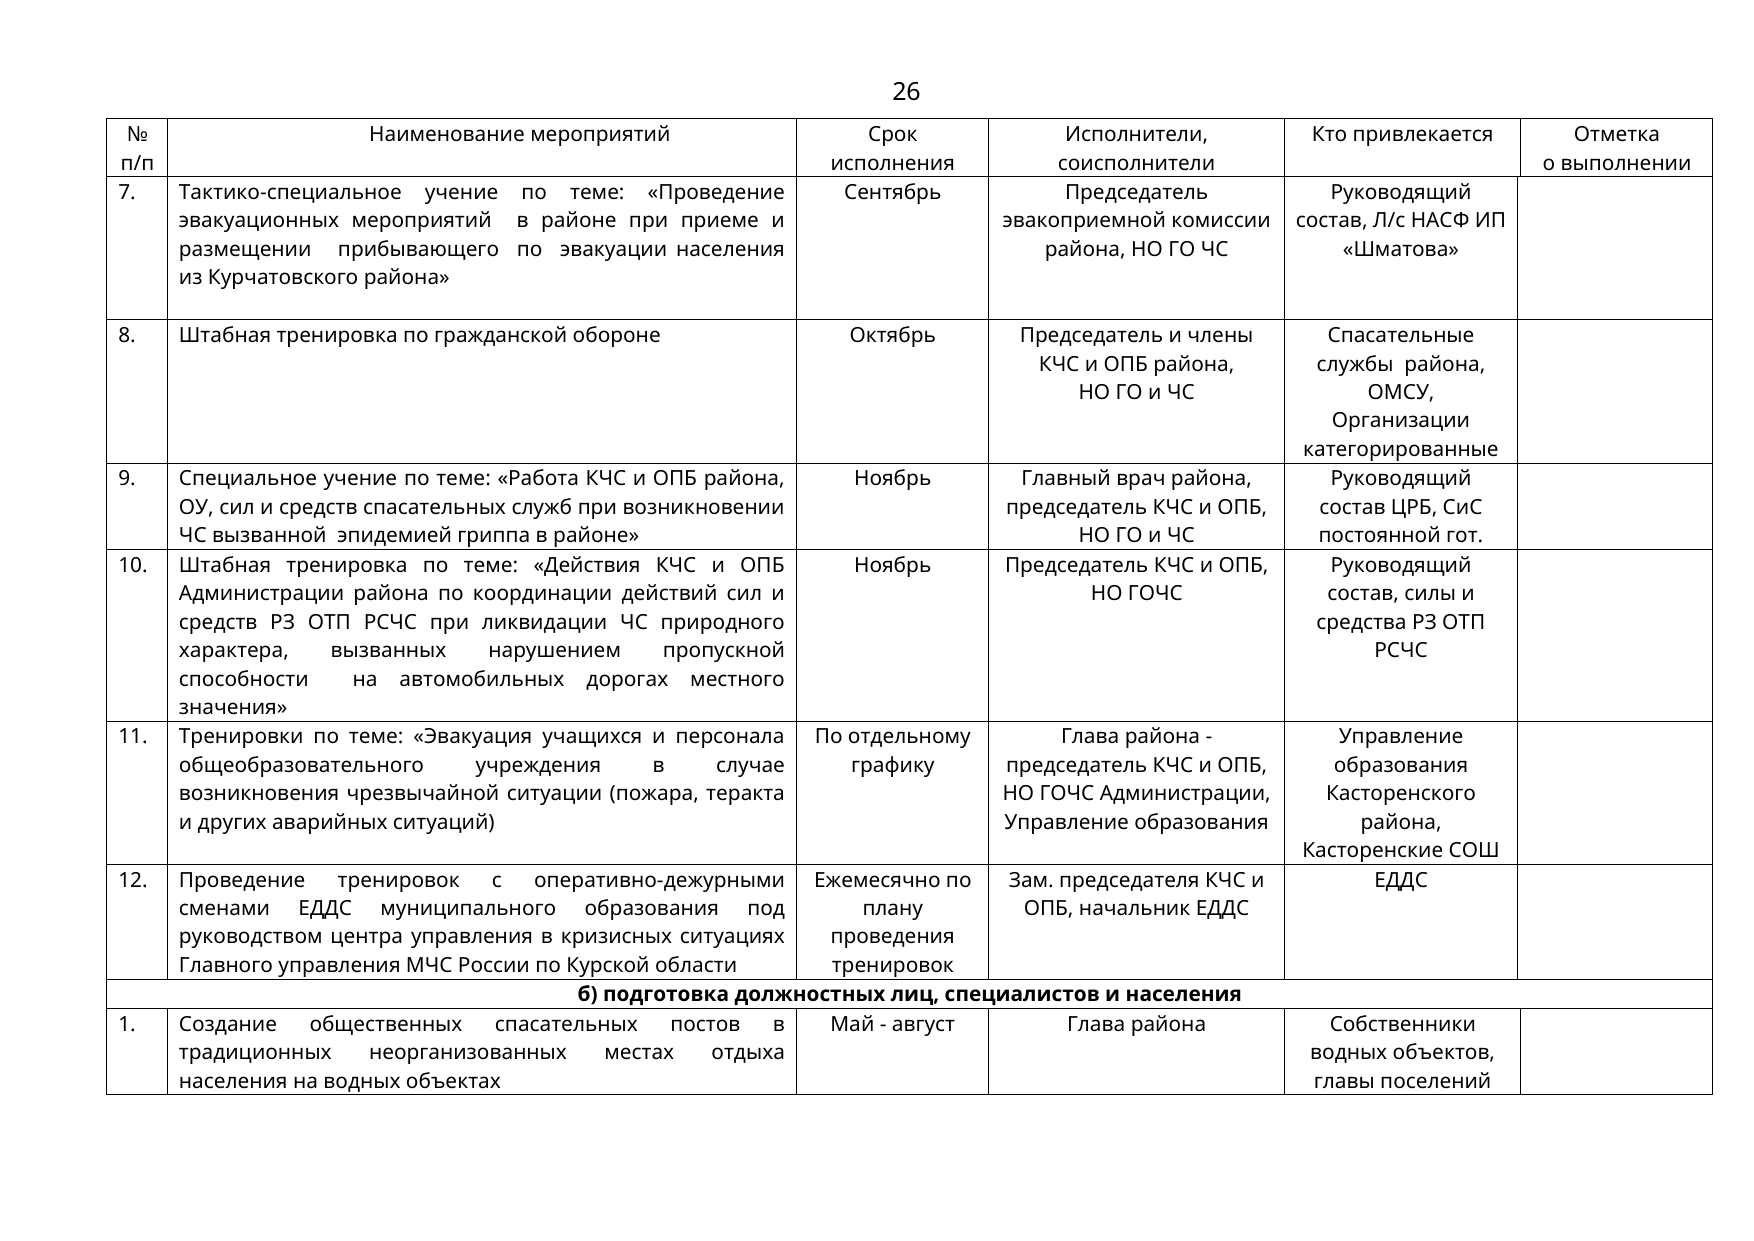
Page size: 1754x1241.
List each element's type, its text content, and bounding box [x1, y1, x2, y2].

table_cell [1518, 865, 1712, 978]
table_header Отметка о выполнении [1521, 119, 1712, 176]
table_cell [107, 550, 167, 721]
table_cell б) подготовка должностных лиц, специалистов и населения [107, 980, 1712, 1008]
table_cell Собственники водных объектов, главы поселений [1285, 1009, 1520, 1094]
table_cell Проведение тренировок с оперативно-дежурными сменами ЕДДС муниципального образования под руководством центра управления в кризисных ситуациях Главного управления МЧС России по Курской области [168, 865, 796, 978]
table_header Наименование мероприятий [168, 119, 796, 176]
table_cell Зам. председателя КЧС и ОПБ, начальник ЕДДС [989, 865, 1284, 978]
table_header Кто привлекается [1285, 119, 1520, 176]
table_cell [1518, 550, 1712, 721]
table_cell Главный врач района, председатель КЧС и ОПБ, НО ГО и ЧС [989, 464, 1284, 549]
table_cell [1518, 177, 1712, 319]
table_cell [107, 1009, 167, 1094]
table_cell [1518, 722, 1712, 864]
table_cell Председатель КЧС и ОПБ, НО ГОЧС [989, 550, 1284, 721]
table_cell Глава района - председатель КЧС и ОПБ, НО ГОЧС Администрации, Управление образования [989, 722, 1284, 864]
table_cell Ноябрь [797, 464, 988, 549]
table_cell Штабная тренировка по теме: «Действия КЧС и ОПБ Администрации района по координации действий сил и средств РЗ ОТП РСЧС при ликвидации ЧС природного характера, вызванных нарушением пропускной способности на автомобильных дорогах местного значения» [168, 550, 796, 721]
table_cell Руководящий состав ЦРБ, СиС постоянной гот. [1285, 464, 1517, 549]
table_cell [107, 722, 167, 864]
table_cell [1521, 1009, 1712, 1094]
table_header № п/п [107, 119, 167, 176]
table_header Исполнители, соисполнители [989, 119, 1284, 176]
table_cell [1518, 464, 1712, 549]
table_cell Ноябрь [797, 550, 988, 721]
table_cell Штабная тренировка по гражданской обороне [168, 320, 796, 462]
table_cell ЕДДС [1285, 865, 1517, 978]
table_cell [107, 865, 167, 978]
table_cell Май - август [797, 1009, 988, 1094]
table_cell Управление образования Касторенского района, Касторенские СОШ [1285, 722, 1517, 864]
table_cell Председатель эвакоприемной комиссии района, НО ГО ЧС [989, 177, 1284, 319]
table_cell Тренировки по теме: «Эвакуация учащихся и персонала общеобразовательного учреждения в случае возникновения чрезвычайной ситуации (пожара, теракта и других аварийных ситуаций) [168, 722, 796, 864]
table_cell Ежемесячно по плану проведения тренировок [797, 865, 988, 978]
table_cell Руководящий состав, силы и средства РЗ ОТП РСЧС [1285, 550, 1517, 721]
table_cell Руководящий состав, Л/с НАСФ ИП «Шматова» [1285, 177, 1517, 319]
table_cell Создание общественных спасательных постов в традиционных неорганизованных местах отдыха населения на водных объектах [168, 1009, 796, 1094]
table_cell Сентябрь [797, 177, 988, 319]
table_cell [107, 177, 167, 319]
table_cell Тактико-специальное учение по теме: «Проведение эвакуационных мероприятий в районе при приеме и размещении прибывающего по эвакуации населения из Курчатовского района» [168, 177, 796, 319]
table_cell Председатель и члены КЧС и ОПБ района, НО ГО и ЧС [989, 320, 1284, 462]
table_header Срок исполнения [797, 119, 988, 176]
table_cell Спасательные службы района, ОМСУ, Организации категорированные [1285, 320, 1517, 462]
table_cell Специальное учение по теме: «Работа КЧС и ОПБ района, ОУ, сил и средств спасательных служб при возникновении ЧС вызванной эпидемией гриппа в районе» [168, 464, 796, 549]
table_cell [1518, 320, 1712, 462]
table_cell Октябрь [797, 320, 988, 462]
table_cell По отдельному графику [797, 722, 988, 864]
table_cell Глава района [989, 1009, 1284, 1094]
table_cell [107, 320, 167, 462]
table_cell [107, 464, 167, 549]
